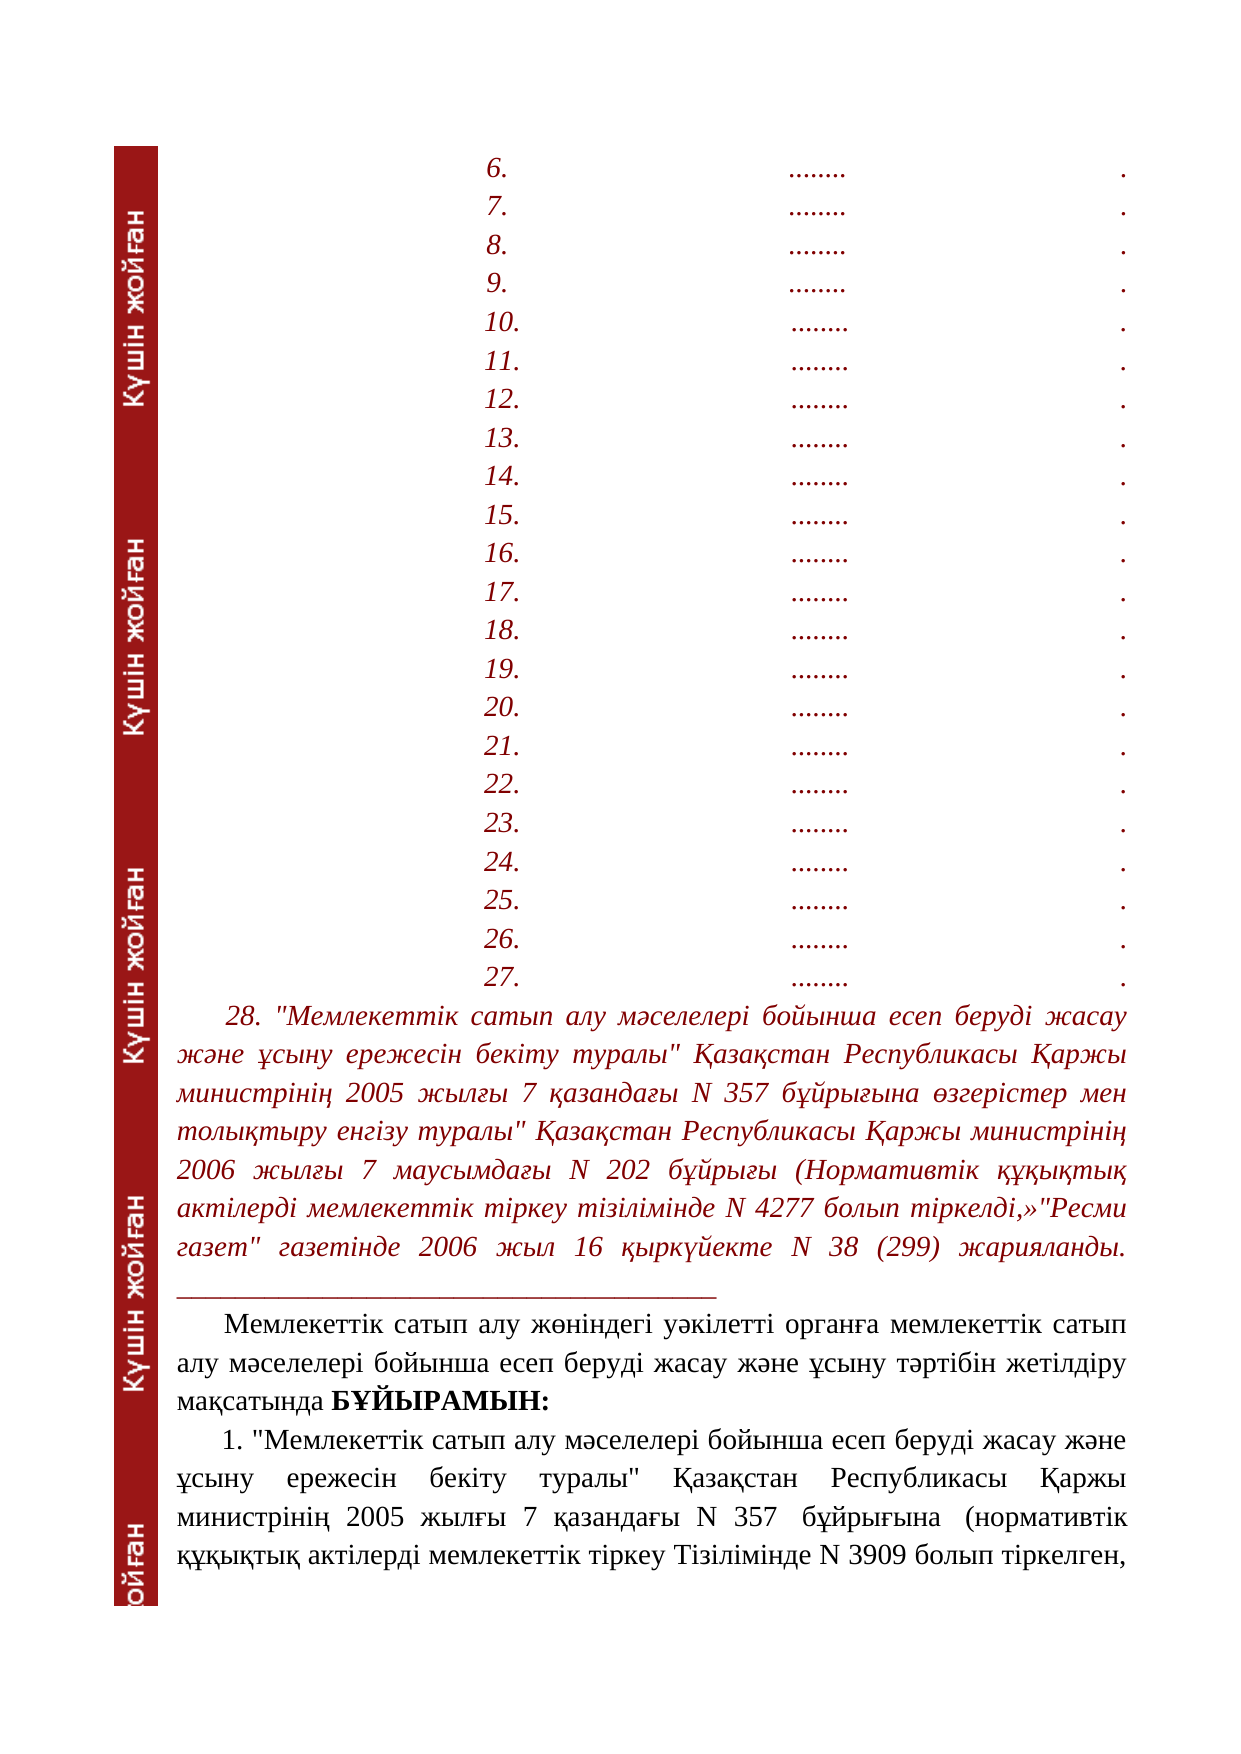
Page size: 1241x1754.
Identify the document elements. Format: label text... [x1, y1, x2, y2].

picture [114, 1417, 158, 1422]
picture [114, 1301, 158, 1306]
picture [114, 1571, 158, 1606]
picture [114, 146, 158, 150]
text Мемлекеттік сатып алу жөніндегі уәкілетті органға мемлекеттік сатып алу мәселелері бойынша есеп беруді жасау және ұсыну тәртібін жетілдіру мақсатында БҰЙЫРАМЫН: [112, 1306, 1128, 1417]
